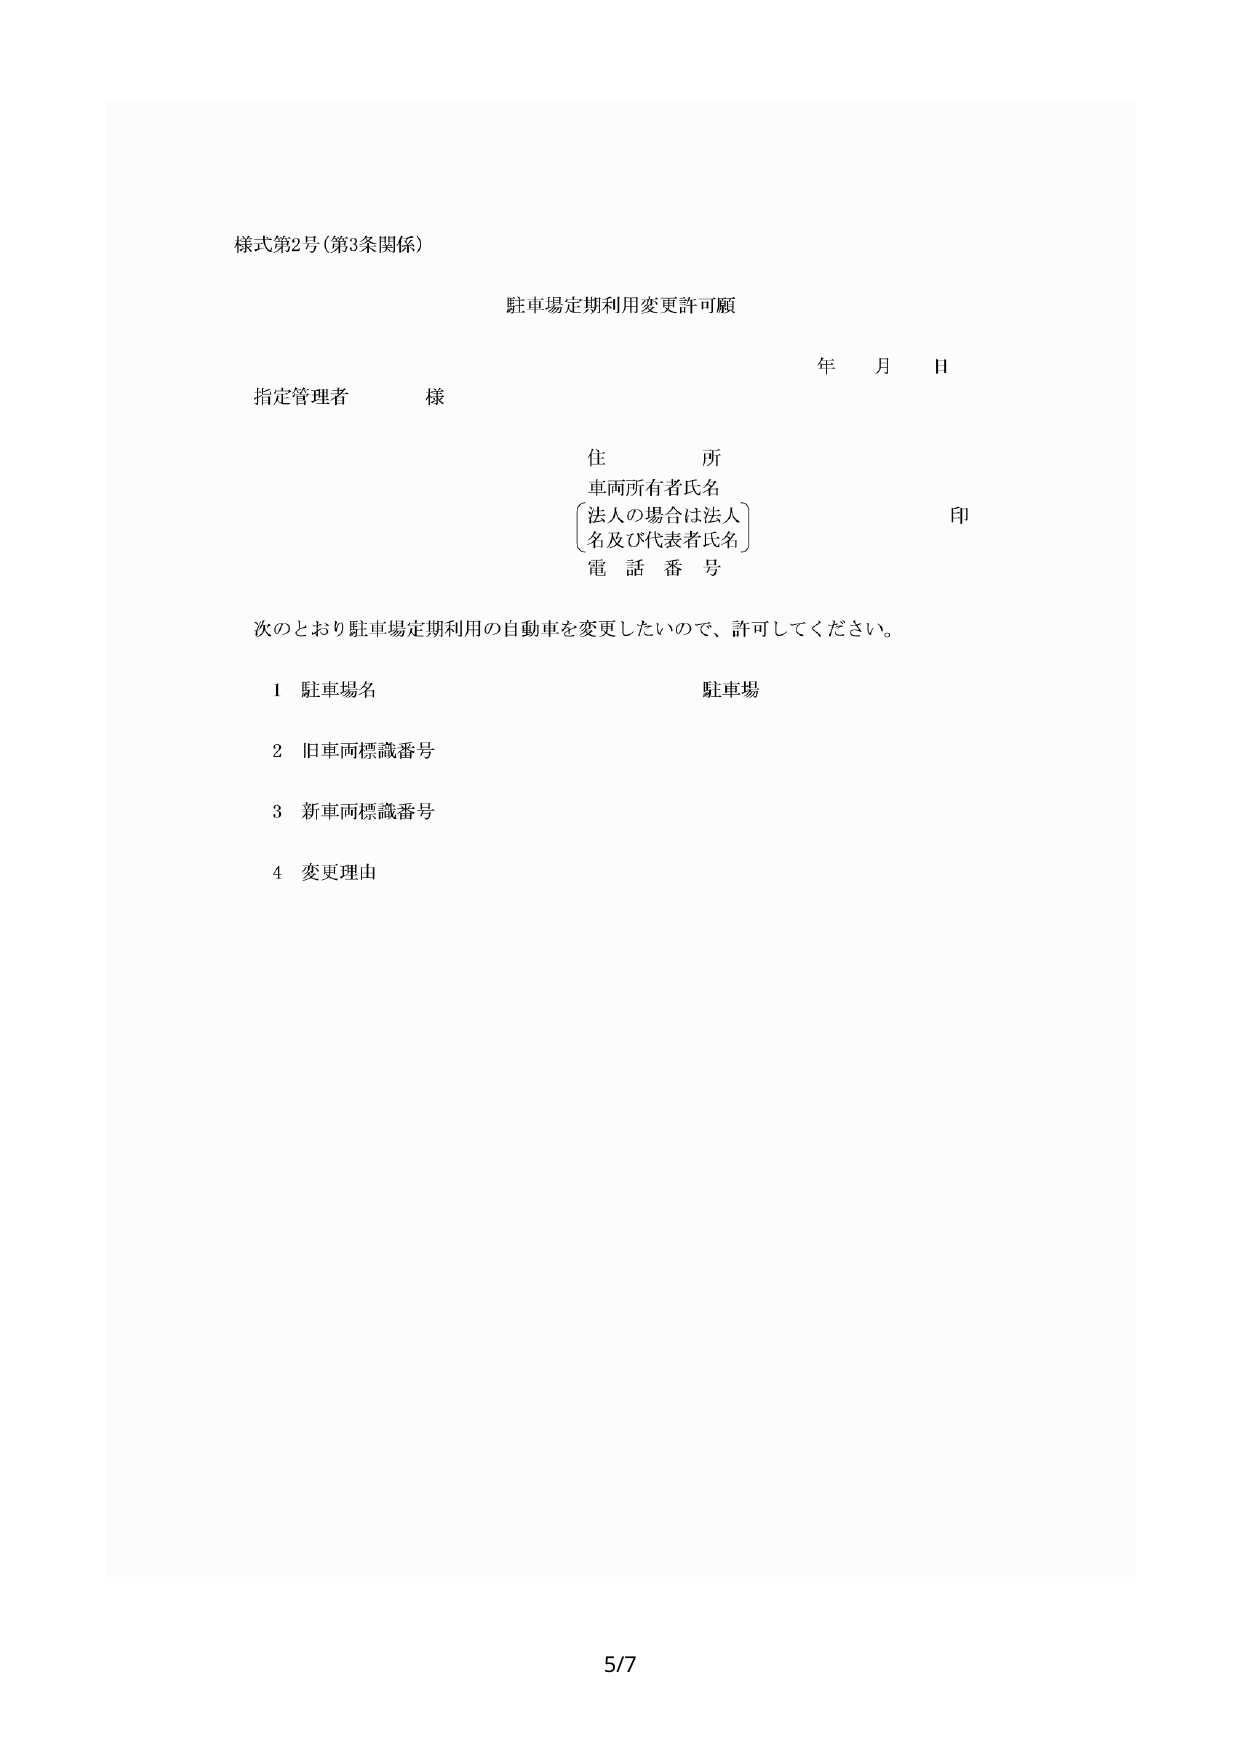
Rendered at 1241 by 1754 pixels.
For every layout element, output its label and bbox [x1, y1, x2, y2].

picture [105, 100, 1135, 1577]
